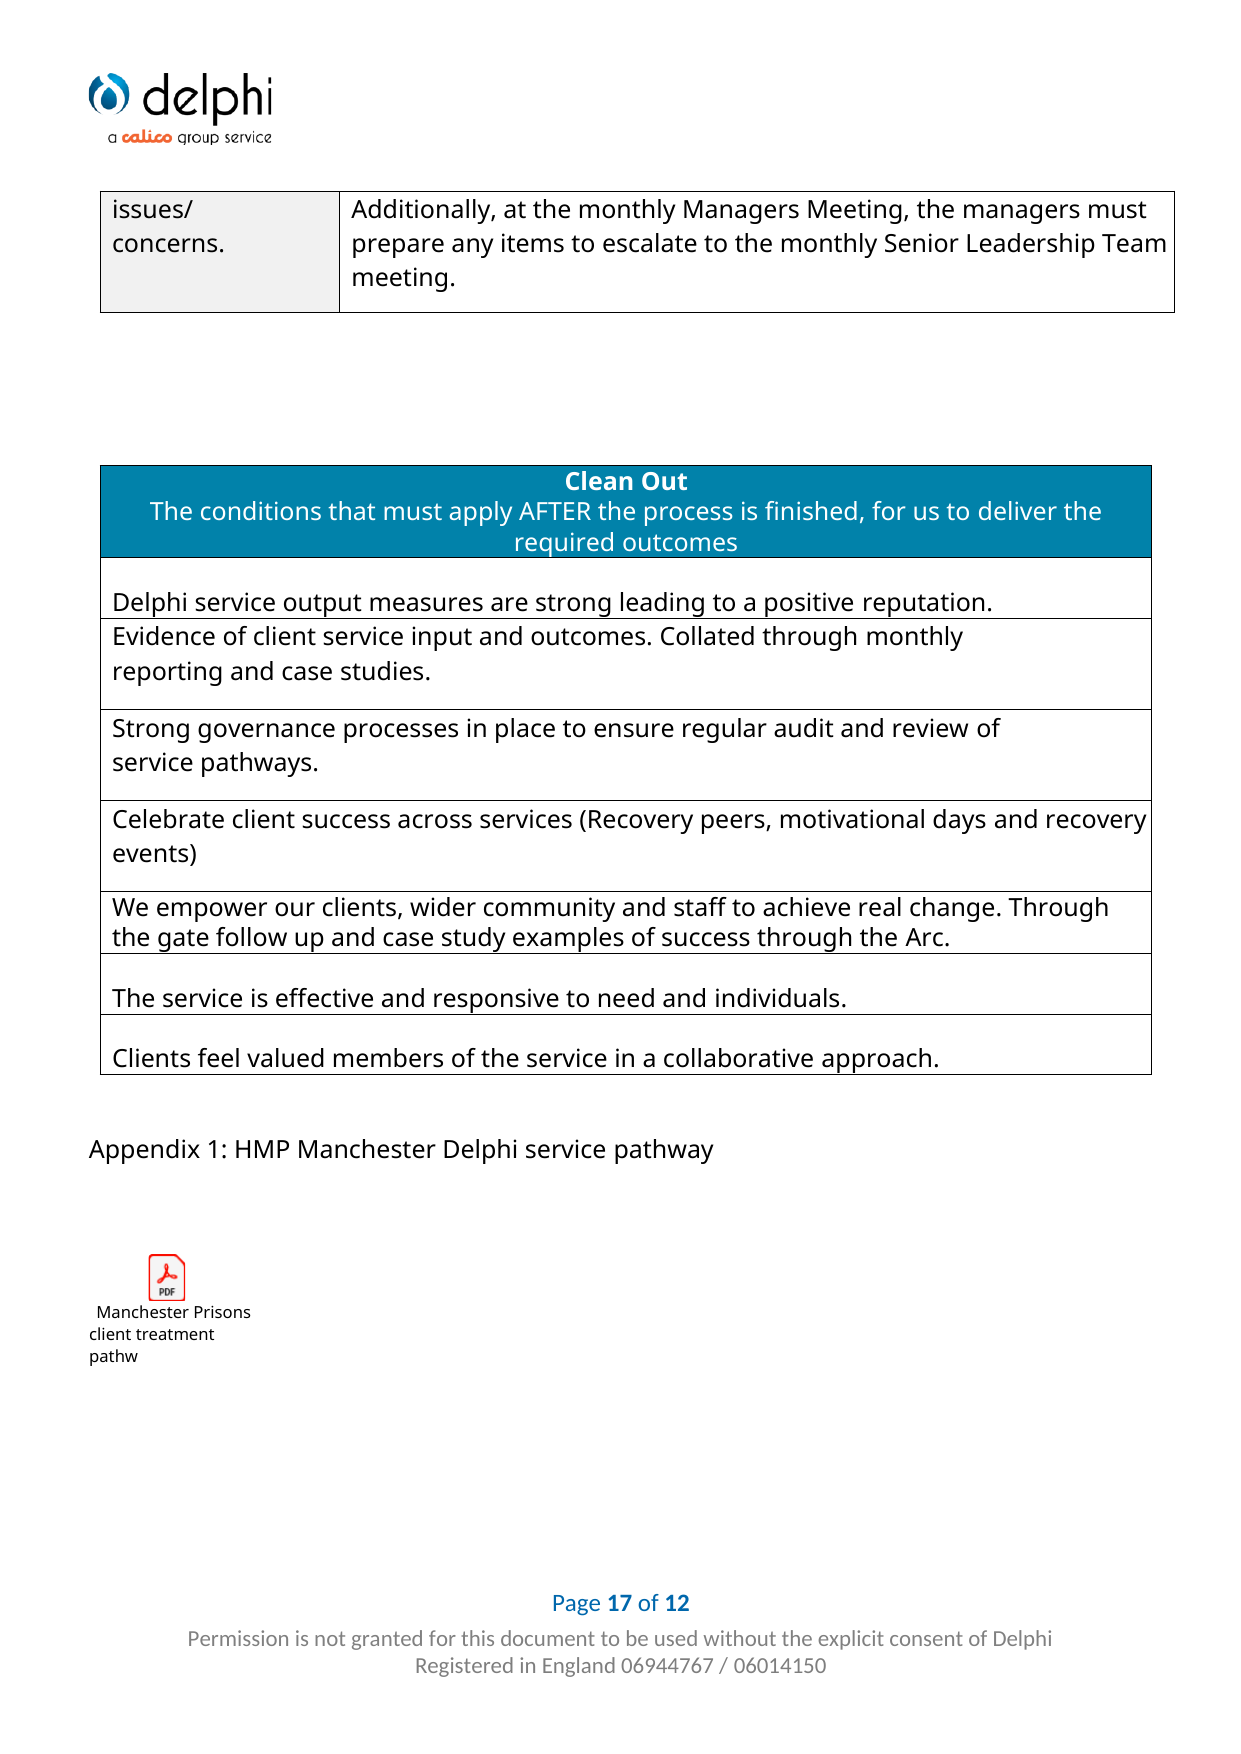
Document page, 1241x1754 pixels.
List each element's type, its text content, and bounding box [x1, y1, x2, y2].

table_cell Celebrate client success across services (Recovery peers, motivational days and recovery events) [101, 801, 1151, 891]
table_cell Delphi service output measures are strong leading to a positive reputation. [101, 558, 1151, 618]
table_header Additionally, at the monthly Managers Meeting, the managers must prepare any items to escalate to the monthly Senior Leadership Team meeting. [340, 192, 1174, 312]
table_cell Clients feel valued members of the service in a collaborative approach. [101, 1015, 1151, 1074]
table_cell Evidence of client service input and outcomes. Collated through monthly reporting and case studies. [101, 619, 1151, 709]
table_cell We empower our clients, wider community and staff to achieve real change. Through the gate follow up and case study examples of success through the Arc. [101, 892, 1151, 953]
table_header Clean Out The conditions that must apply AFTER the process is finished, for us to deliver the required outcomes [101, 466, 1151, 557]
table_cell The service is effective and responsive to need and individuals. [101, 954, 1151, 1014]
picture [148, 1254, 186, 1301]
picture [88, 73, 272, 145]
text Manchester Prisons client treatment pathw [89, 1254, 252, 1368]
table_cell Strong governance processes in place to ensure regular audit and review of service pathways. [101, 710, 1151, 800]
table_header issues/ concerns. [101, 192, 339, 312]
text Appendix 1: HMP Manchester Delphi service pathway [89, 1131, 1188, 1165]
